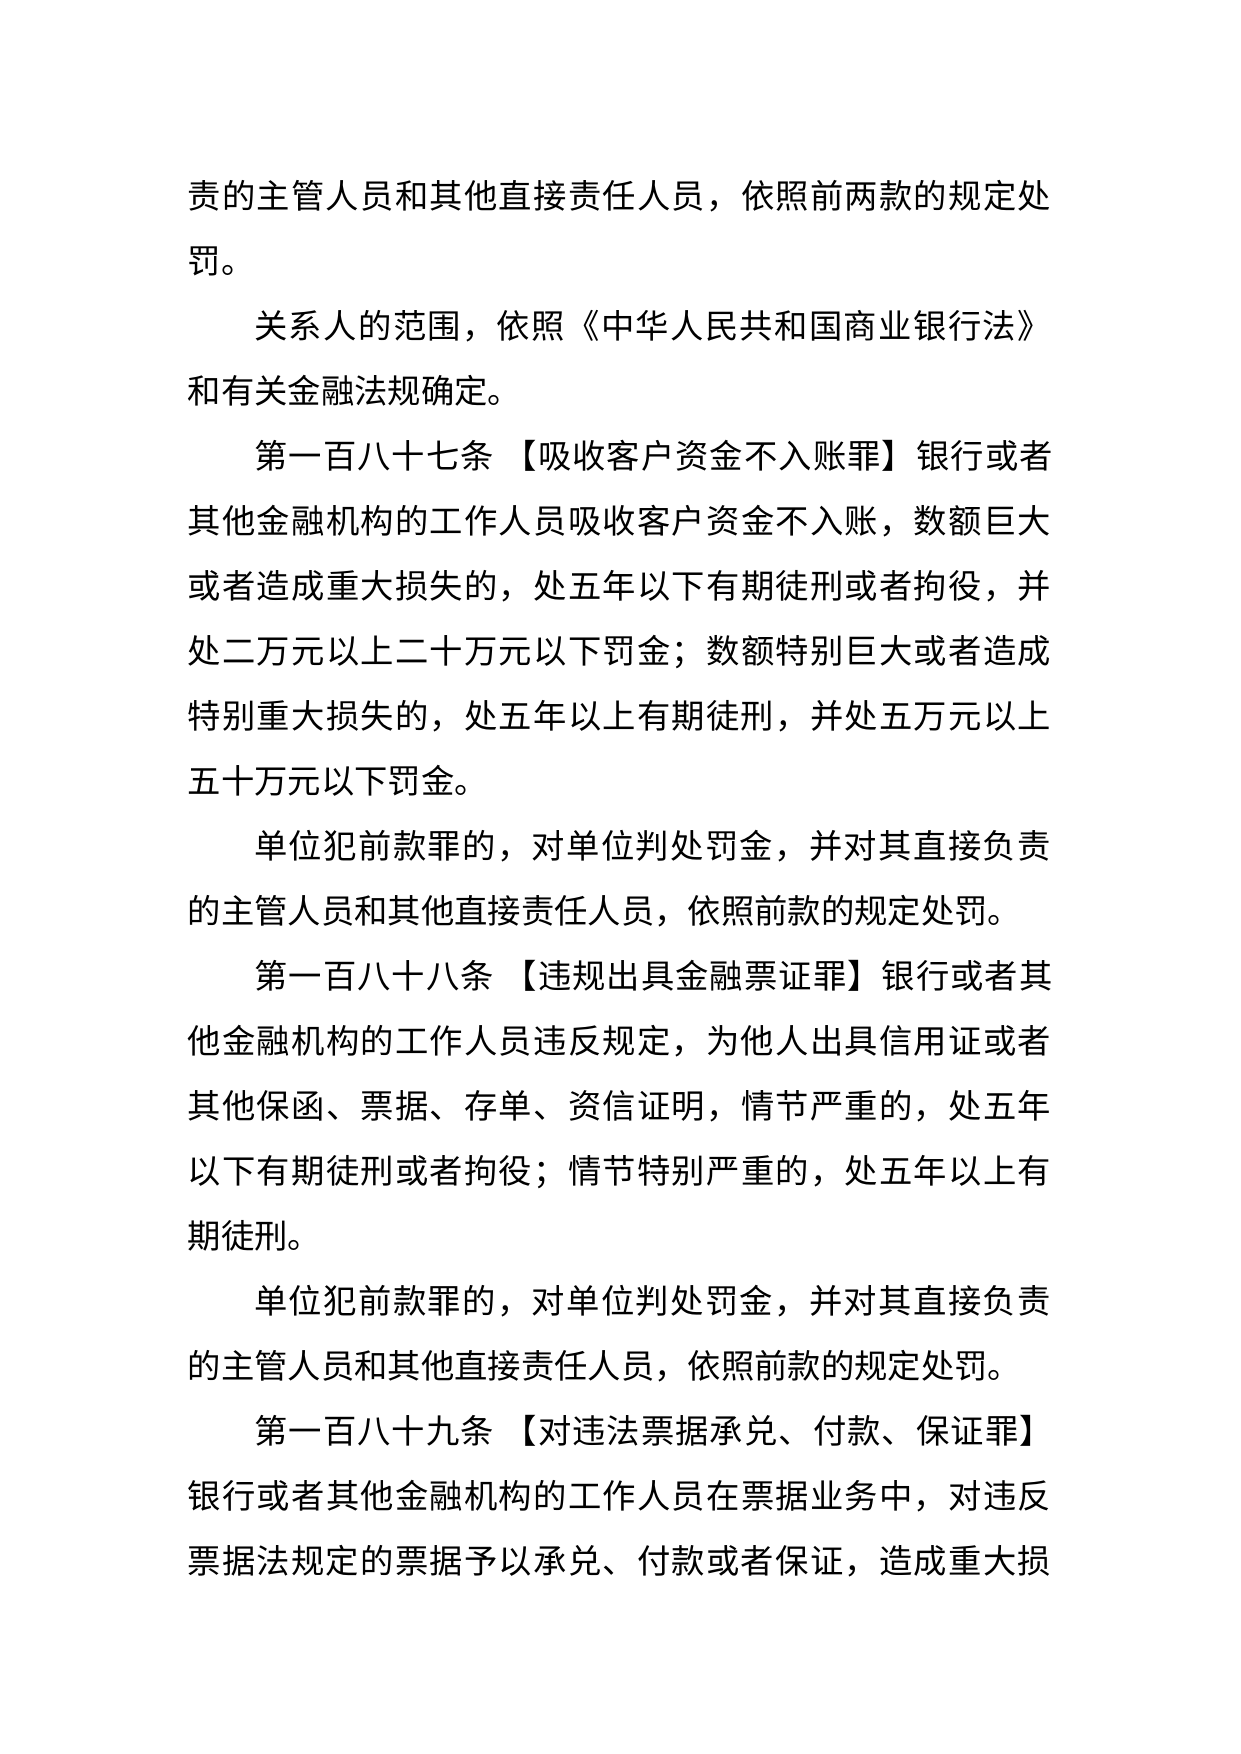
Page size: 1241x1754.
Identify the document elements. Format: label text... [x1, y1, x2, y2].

text 第一百八十八条 【违规出具金融票证罪】银行或者其他金融机构的工作人员违反规定，为他人出具信用证或者其他保函、票据、存单、资信证明，情节严重的，处五年以下有期徒刑或者拘役；情节特别严重的，处五年以上有期徒刑。 [187, 942, 1053, 1267]
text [187, 1267, 1053, 1397]
text 关系人的范围，依照《中华人民共和国商业银行法》和有关金融法规确定。 [187, 292, 1053, 422]
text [187, 1397, 1053, 1592]
text 单位犯前款罪的，对单位判处罚金，并对其直接负责的主管人员和其他直接责任人员，依照前款的规定处罚。 [187, 812, 1053, 942]
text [187, 162, 1053, 292]
text 第一百八十七条 【吸收客户资金不入账罪】银行或者其他金融机构的工作人员吸收客户资金不入账，数额巨大或者造成重大损失的，处五年以下有期徒刑或者拘役，并处二万元以上二十万元以下罚金；数额特别巨大或者造成特别重大损失的，处五年以上有期徒刑，并处五万元以上五十万元以下罚金。 [187, 422, 1053, 812]
